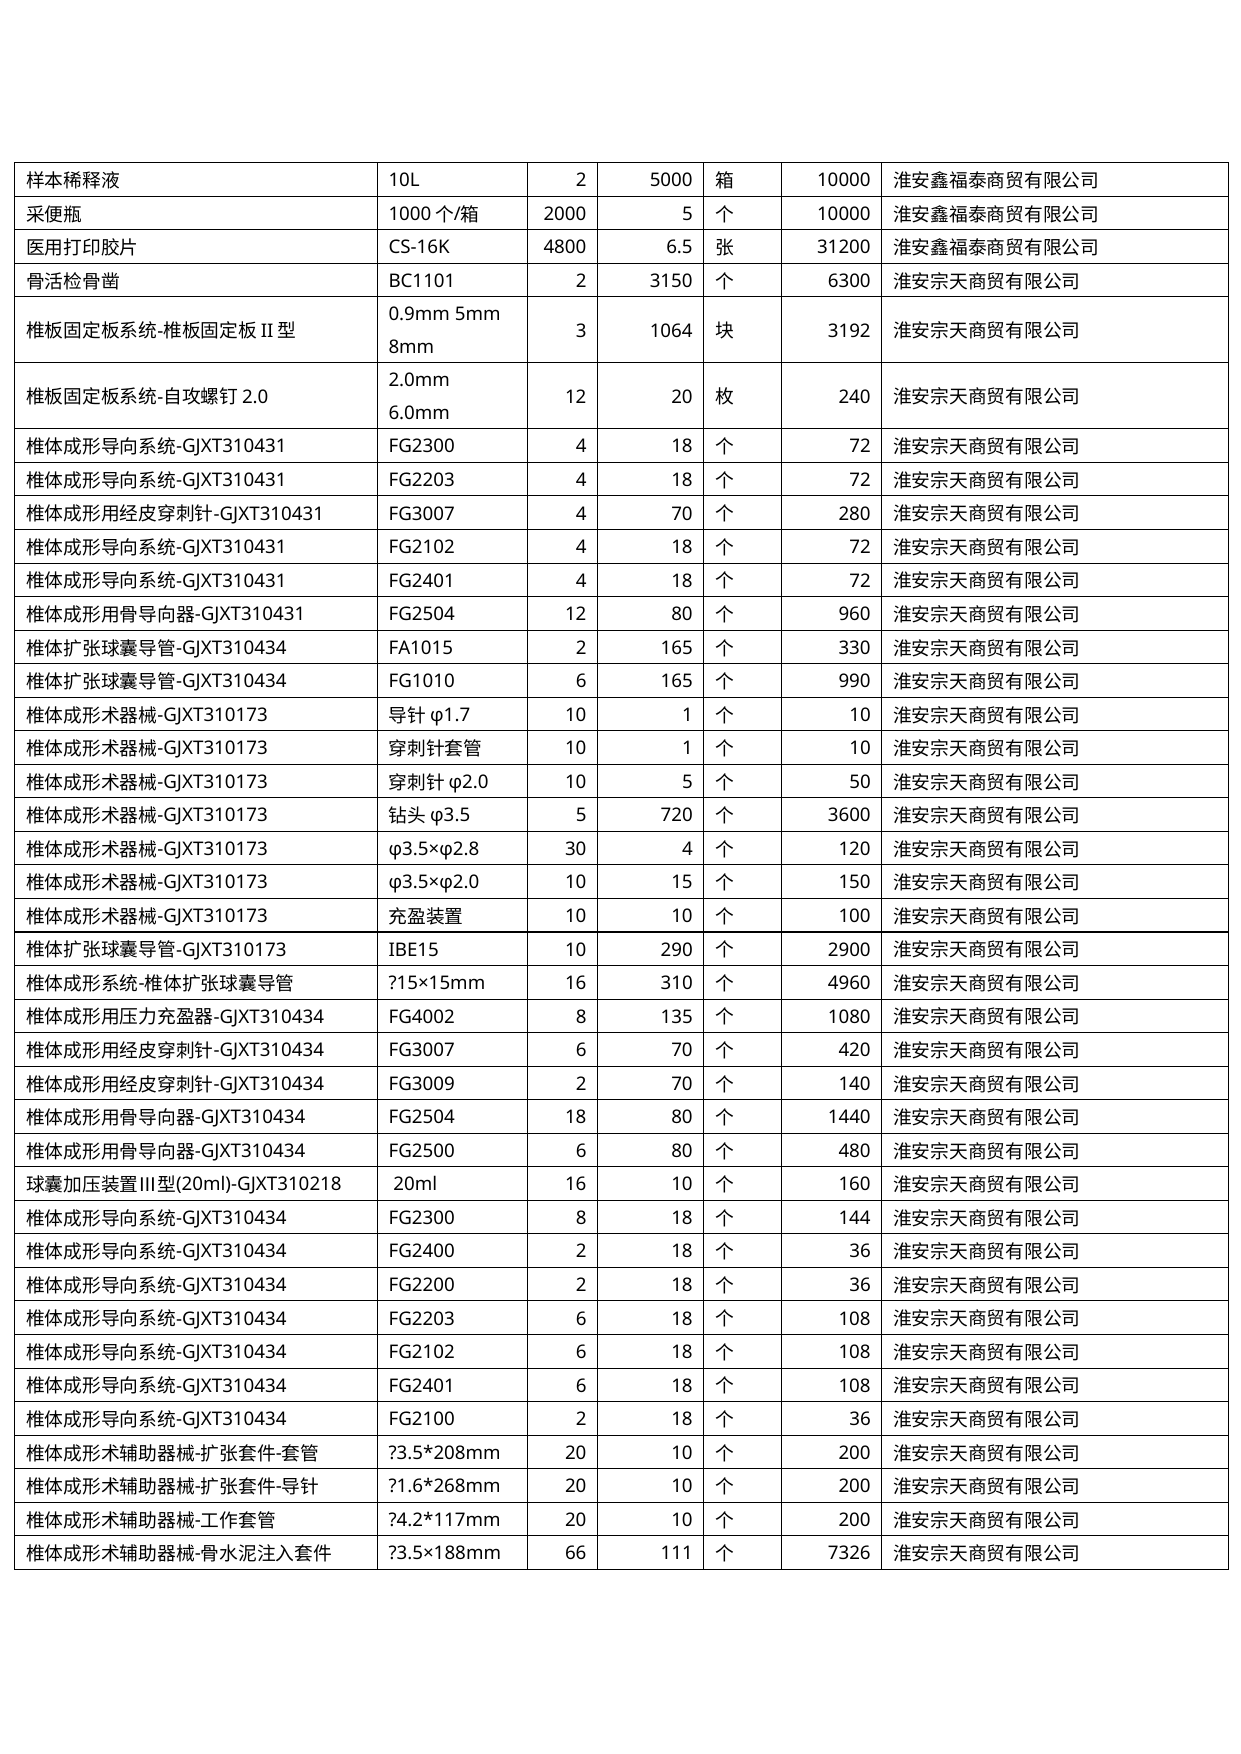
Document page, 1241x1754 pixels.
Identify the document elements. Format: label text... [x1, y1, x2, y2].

table_cell 10 [528, 731, 597, 764]
table_cell 3150 [598, 264, 703, 296]
table_cell 18 [598, 1369, 703, 1401]
table_cell 20ml [378, 1167, 527, 1200]
table_cell 2 [528, 264, 597, 296]
table_cell 16 [528, 1167, 597, 1200]
table_cell 165 [598, 631, 703, 663]
table_cell 108 [782, 1301, 881, 1334]
table_cell IBE15 [378, 933, 527, 965]
table_cell 淮安宗天商贸有限公司 [882, 1033, 1228, 1066]
table_cell 个 [704, 463, 781, 495]
table_cell 7326 [782, 1536, 881, 1569]
table_cell 72 [782, 564, 881, 596]
table_cell 淮安宗天商贸有限公司 [882, 1000, 1228, 1032]
table_cell 80 [598, 1134, 703, 1166]
table_cell 个 [704, 597, 781, 629]
table_cell 4 [598, 832, 703, 864]
table_cell 个 [704, 798, 781, 831]
table_cell 椎体成形术器械-GJXT310173 [15, 731, 377, 764]
table_cell 个 [704, 496, 781, 529]
table_cell 18 [598, 530, 703, 562]
table_cell 椎体成形术器械-GJXT310173 [15, 698, 377, 730]
table_cell FG2203 [378, 1301, 527, 1334]
table_cell 淮安宗天商贸有限公司 [882, 1402, 1228, 1434]
table_cell 个 [704, 865, 781, 898]
table_cell 12 [528, 363, 597, 428]
table_cell 72 [782, 429, 881, 462]
table_cell 30 [528, 832, 597, 864]
table_cell 淮安宗天商贸有限公司 [882, 496, 1228, 529]
table_cell FG2300 [378, 1201, 527, 1233]
table_cell 椎体成形术器械-GJXT310173 [15, 832, 377, 864]
table_cell 8 [528, 1201, 597, 1233]
table_cell 个 [704, 1000, 781, 1032]
table_cell 6 [528, 1134, 597, 1166]
table_cell 4960 [782, 966, 881, 998]
table_cell 椎体成形用经皮穿刺针-GJXT310431 [15, 496, 377, 529]
table_cell 淮安宗天商贸有限公司 [882, 1067, 1228, 1099]
table_cell 椎体成形导向系统-GJXT310434 [15, 1234, 377, 1267]
table_cell 4 [528, 564, 597, 596]
table_cell FA1015 [378, 631, 527, 663]
table_cell 4 [528, 429, 597, 462]
table_cell 5 [528, 798, 597, 831]
table_cell 淮安宗天商贸有限公司 [882, 297, 1228, 362]
table_cell 椎体成形导向系统-GJXT310434 [15, 1301, 377, 1334]
table_cell 椎体成形用骨导向器-GJXT310431 [15, 597, 377, 629]
table_cell 椎板固定板系统-椎板固定板II型 [15, 297, 377, 362]
table_cell 4 [528, 530, 597, 562]
table_cell 3600 [782, 798, 881, 831]
table_cell 20 [598, 363, 703, 428]
table_cell 个 [704, 530, 781, 562]
table_cell 椎体成形导向系统-GJXT310431 [15, 429, 377, 462]
table_cell 穿刺针φ2.0 [378, 765, 527, 797]
table_cell 椎体成形系统-椎体扩张球囊导管 [15, 966, 377, 998]
table_cell 5 [598, 765, 703, 797]
table_cell 个 [704, 1469, 781, 1502]
table_cell 10 [598, 1436, 703, 1468]
table_cell 个 [704, 899, 781, 931]
table_cell 165 [598, 664, 703, 697]
table_cell FG2400 [378, 1234, 527, 1267]
table_cell 椎体成形用经皮穿刺针-GJXT310434 [15, 1033, 377, 1066]
table_cell 290 [598, 933, 703, 965]
table_cell 70 [598, 496, 703, 529]
table_cell 120 [782, 832, 881, 864]
table_cell 108 [782, 1369, 881, 1401]
table_cell 个 [704, 197, 781, 229]
table_cell 淮安鑫福泰商贸有限公司 [882, 163, 1228, 196]
table_cell 样本稀释液 [15, 163, 377, 196]
table_cell 个 [704, 1201, 781, 1233]
table_cell 淮安宗天商贸有限公司 [882, 1234, 1228, 1267]
table_cell 6 [528, 664, 597, 697]
table_cell 18 [598, 429, 703, 462]
table_cell 淮安宗天商贸有限公司 [882, 933, 1228, 965]
table_cell 111 [598, 1536, 703, 1569]
table_cell 18 [598, 1268, 703, 1300]
table_cell FG2504 [378, 1100, 527, 1133]
table_cell 淮安宗天商贸有限公司 [882, 1167, 1228, 1200]
table_cell 140 [782, 1067, 881, 1099]
table_cell 72 [782, 530, 881, 562]
table_cell 10 [598, 1503, 703, 1535]
table_cell 医用打印胶片 [15, 230, 377, 263]
table_cell FG2300 [378, 429, 527, 462]
table_cell 18 [598, 1335, 703, 1367]
table_cell 椎体成形术辅助器械-扩张套件-套管 [15, 1436, 377, 1468]
table_cell FG2203 [378, 463, 527, 495]
table_cell 6 [528, 1033, 597, 1066]
table_cell 椎体扩张球囊导管-GJXT310434 [15, 664, 377, 697]
table_cell 50 [782, 765, 881, 797]
table_cell FG3007 [378, 496, 527, 529]
table_cell 个 [704, 1167, 781, 1200]
table_cell 椎体成形导向系统-GJXT310431 [15, 463, 377, 495]
table_cell 3192 [782, 297, 881, 362]
table_cell FG2401 [378, 564, 527, 596]
table_cell 135 [598, 1000, 703, 1032]
table_cell 淮安鑫福泰商贸有限公司 [882, 197, 1228, 229]
table_cell 淮安宗天商贸有限公司 [882, 429, 1228, 462]
table_cell 椎体扩张球囊导管-GJXT310173 [15, 933, 377, 965]
table_cell 80 [598, 1100, 703, 1133]
table_cell 淮安宗天商贸有限公司 [882, 1268, 1228, 1300]
table_cell 12 [528, 597, 597, 629]
table_cell ?3.5*208mm [378, 1436, 527, 1468]
table_cell 20 [528, 1436, 597, 1468]
table_cell 2 [528, 1234, 597, 1267]
table_cell FG2200 [378, 1268, 527, 1300]
table_cell 淮安宗天商贸有限公司 [882, 899, 1228, 931]
table_cell 990 [782, 664, 881, 697]
table_cell 个 [704, 1369, 781, 1401]
table_cell 80 [598, 597, 703, 629]
table_cell 椎体成形导向系统-GJXT310434 [15, 1402, 377, 1434]
table_cell 160 [782, 1167, 881, 1200]
table_cell 椎体成形导向系统-GJXT310434 [15, 1335, 377, 1367]
table_cell 椎体成形术辅助器械-骨水泥注入套件 [15, 1536, 377, 1569]
table_cell 8 [528, 1000, 597, 1032]
table_cell 1080 [782, 1000, 881, 1032]
table_cell 个 [704, 1234, 781, 1267]
table_cell 椎体成形术器械-GJXT310173 [15, 899, 377, 931]
table_cell 330 [782, 631, 881, 663]
table_cell 个 [704, 966, 781, 998]
table_cell 个 [704, 1067, 781, 1099]
table_cell 2000 [528, 197, 597, 229]
table_cell FG4002 [378, 1000, 527, 1032]
table_cell FG3009 [378, 1067, 527, 1099]
table_cell 椎体成形导向系统-GJXT310434 [15, 1201, 377, 1233]
table_cell 个 [704, 731, 781, 764]
table_cell FG2100 [378, 1402, 527, 1434]
table_cell 导针 φ1.7 [378, 698, 527, 730]
table_cell 6 [528, 1369, 597, 1401]
table_cell 15 [598, 865, 703, 898]
table_cell 淮安宗天商贸有限公司 [882, 1369, 1228, 1401]
table_cell 个 [704, 1402, 781, 1434]
table_cell 椎体成形导向系统-GJXT310431 [15, 530, 377, 562]
table_cell 淮安宗天商贸有限公司 [882, 264, 1228, 296]
table_cell 采便瓶 [15, 197, 377, 229]
table_cell 椎体成形用骨导向器-GJXT310434 [15, 1134, 377, 1166]
table_cell 个 [704, 1301, 781, 1334]
table_cell 淮安宗天商贸有限公司 [882, 631, 1228, 663]
table_cell 10L [378, 163, 527, 196]
table_cell 个 [704, 631, 781, 663]
table_cell 10 [528, 765, 597, 797]
table_cell 480 [782, 1134, 881, 1166]
table_cell 10 [528, 865, 597, 898]
table_cell 个 [704, 1268, 781, 1300]
table_cell 150 [782, 865, 881, 898]
table_cell 100 [782, 899, 881, 931]
table_cell 10 [528, 899, 597, 931]
table_cell 块 [704, 297, 781, 362]
table_cell 枚 [704, 363, 781, 428]
table_cell 椎体成形术器械-GJXT310173 [15, 765, 377, 797]
table_cell 16 [528, 966, 597, 998]
table_cell 淮安宗天商贸有限公司 [882, 1100, 1228, 1133]
table_cell 10 [782, 698, 881, 730]
table_cell 淮安宗天商贸有限公司 [882, 564, 1228, 596]
table_cell 淮安宗天商贸有限公司 [882, 664, 1228, 697]
table_cell 4 [528, 496, 597, 529]
table_cell 椎体成形用经皮穿刺针-GJXT310434 [15, 1067, 377, 1099]
table_cell 球囊加压装置Ⅲ型(20ml)-GJXT310218 [15, 1167, 377, 1200]
table_cell 淮安宗天商贸有限公司 [882, 1335, 1228, 1367]
table_cell 椎体成形导向系统-GJXT310434 [15, 1369, 377, 1401]
table_cell 椎体扩张球囊导管-GJXT310434 [15, 631, 377, 663]
table_cell 70 [598, 1033, 703, 1066]
table_cell ?4.2*117mm [378, 1503, 527, 1535]
table_cell 108 [782, 1335, 881, 1367]
table_cell ?15×15mm [378, 966, 527, 998]
table_cell 箱 [704, 163, 781, 196]
table_cell 淮安宗天商贸有限公司 [882, 966, 1228, 998]
table_cell 淮安宗天商贸有限公司 [882, 1436, 1228, 1468]
table_cell 10 [782, 731, 881, 764]
table_cell 31200 [782, 230, 881, 263]
table_cell 个 [704, 664, 781, 697]
table_cell 淮安宗天商贸有限公司 [882, 1201, 1228, 1233]
table_cell 个 [704, 765, 781, 797]
table_cell 960 [782, 597, 881, 629]
table_cell 20 [528, 1503, 597, 1535]
table_cell 10 [598, 1469, 703, 1502]
table_cell 2 [528, 1268, 597, 1300]
table_cell 20 [528, 1469, 597, 1502]
table_cell 4800 [528, 230, 597, 263]
table_cell φ3.5×φ2.0 [378, 865, 527, 898]
table_cell FG3007 [378, 1033, 527, 1066]
table_cell 10 [598, 899, 703, 931]
table_cell 张 [704, 230, 781, 263]
table_cell 70 [598, 1067, 703, 1099]
table_cell 10 [528, 933, 597, 965]
table_cell 钻头 φ3.5 [378, 798, 527, 831]
table_cell 240 [782, 363, 881, 428]
table_cell ?3.5×188mm [378, 1536, 527, 1569]
table_cell CS-16K [378, 230, 527, 263]
table_cell 18 [598, 1234, 703, 1267]
table_cell 个 [704, 1100, 781, 1133]
table_cell 6300 [782, 264, 881, 296]
table_cell 个 [704, 1503, 781, 1535]
table_cell 个 [704, 832, 781, 864]
table_cell FG2102 [378, 530, 527, 562]
table_cell 1 [598, 731, 703, 764]
table_cell 椎体成形术辅助器械-扩张套件-导针 [15, 1469, 377, 1502]
table_cell 淮安宗天商贸有限公司 [882, 1469, 1228, 1502]
table_cell 淮安宗天商贸有限公司 [882, 698, 1228, 730]
table_cell 椎体成形导向系统-GJXT310431 [15, 564, 377, 596]
table_cell 10 [528, 698, 597, 730]
table_cell 淮安鑫福泰商贸有限公司 [882, 230, 1228, 263]
table_cell FG1010 [378, 664, 527, 697]
table_cell 个 [704, 698, 781, 730]
table_cell 淮安宗天商贸有限公司 [882, 1536, 1228, 1569]
table_cell 36 [782, 1234, 881, 1267]
table_cell 淮安宗天商贸有限公司 [882, 832, 1228, 864]
table_cell 36 [782, 1268, 881, 1300]
table_cell φ3.5×φ2.8 [378, 832, 527, 864]
table_cell 椎体成形术器械-GJXT310173 [15, 865, 377, 898]
table_cell 18 [598, 1402, 703, 1434]
table_cell 椎体成形导向系统-GJXT310434 [15, 1268, 377, 1300]
table_cell 2 [528, 163, 597, 196]
table_cell 4 [528, 463, 597, 495]
table_cell 穿刺针套管 [378, 731, 527, 764]
table_cell 个 [704, 264, 781, 296]
table_cell 200 [782, 1436, 881, 1468]
table_cell 个 [704, 1033, 781, 1066]
table_cell 66 [528, 1536, 597, 1569]
table_cell 1000个/箱 [378, 197, 527, 229]
table_cell 10000 [782, 163, 881, 196]
table_cell 椎板固定板系统-自攻螺钉2.0 [15, 363, 377, 428]
table_cell 个 [704, 429, 781, 462]
table_cell 个 [704, 1536, 781, 1569]
table_cell 420 [782, 1033, 881, 1066]
table_cell 椎体成形术器械-GJXT310173 [15, 798, 377, 831]
table_cell 1064 [598, 297, 703, 362]
table_cell 淮安宗天商贸有限公司 [882, 597, 1228, 629]
table_cell 淮安宗天商贸有限公司 [882, 530, 1228, 562]
table_cell 1 [598, 698, 703, 730]
table_cell 18 [598, 463, 703, 495]
table_cell 淮安宗天商贸有限公司 [882, 865, 1228, 898]
table_cell 2900 [782, 933, 881, 965]
table_cell 200 [782, 1469, 881, 1502]
table_cell 72 [782, 463, 881, 495]
table_cell FG2401 [378, 1369, 527, 1401]
table_cell FG2500 [378, 1134, 527, 1166]
table_cell 18 [598, 564, 703, 596]
table_cell 2 [528, 1067, 597, 1099]
table_cell 720 [598, 798, 703, 831]
table_cell 淮安宗天商贸有限公司 [882, 1134, 1228, 1166]
table_cell 18 [598, 1301, 703, 1334]
table_cell 淮安宗天商贸有限公司 [882, 765, 1228, 797]
table_cell 个 [704, 1134, 781, 1166]
table_cell 3 [528, 297, 597, 362]
table_cell 5000 [598, 163, 703, 196]
table_cell 2 [528, 631, 597, 663]
table_cell 10000 [782, 197, 881, 229]
table_cell 1440 [782, 1100, 881, 1133]
table_cell 280 [782, 496, 881, 529]
table_cell 个 [704, 933, 781, 965]
table_cell 椎体成形用骨导向器-GJXT310434 [15, 1100, 377, 1133]
table_cell 2.0mm 6.0mm [378, 363, 527, 428]
table_cell ?1.6*268mm [378, 1469, 527, 1502]
table_cell 0.9mm 5mm 8mm [378, 297, 527, 362]
table_cell 10 [598, 1167, 703, 1200]
table_cell 骨活检骨凿 [15, 264, 377, 296]
table_cell 椎体成形用压力充盈器-GJXT310434 [15, 1000, 377, 1032]
table_cell 椎体成形术辅助器械-工作套管 [15, 1503, 377, 1535]
table_cell 6 [528, 1335, 597, 1367]
table_cell 个 [704, 1436, 781, 1468]
table_cell 18 [528, 1100, 597, 1133]
table_cell 充盈装置 [378, 899, 527, 931]
table_cell 个 [704, 1335, 781, 1367]
table_cell 淮安宗天商贸有限公司 [882, 731, 1228, 764]
table_cell 淮安宗天商贸有限公司 [882, 363, 1228, 428]
table_cell 2 [528, 1402, 597, 1434]
table_cell 5 [598, 197, 703, 229]
table_cell 310 [598, 966, 703, 998]
table_cell BC1101 [378, 264, 527, 296]
table_cell 淮安宗天商贸有限公司 [882, 463, 1228, 495]
table_cell 淮安宗天商贸有限公司 [882, 798, 1228, 831]
table_cell 6.5 [598, 230, 703, 263]
table_cell 200 [782, 1503, 881, 1535]
table_cell 18 [598, 1201, 703, 1233]
table_cell 个 [704, 564, 781, 596]
table_cell FG2504 [378, 597, 527, 629]
table_cell 6 [528, 1301, 597, 1334]
table_cell FG2102 [378, 1335, 527, 1367]
table_cell 144 [782, 1201, 881, 1233]
table_cell 36 [782, 1402, 881, 1434]
table_cell 淮安宗天商贸有限公司 [882, 1301, 1228, 1334]
table_cell 淮安宗天商贸有限公司 [882, 1503, 1228, 1535]
